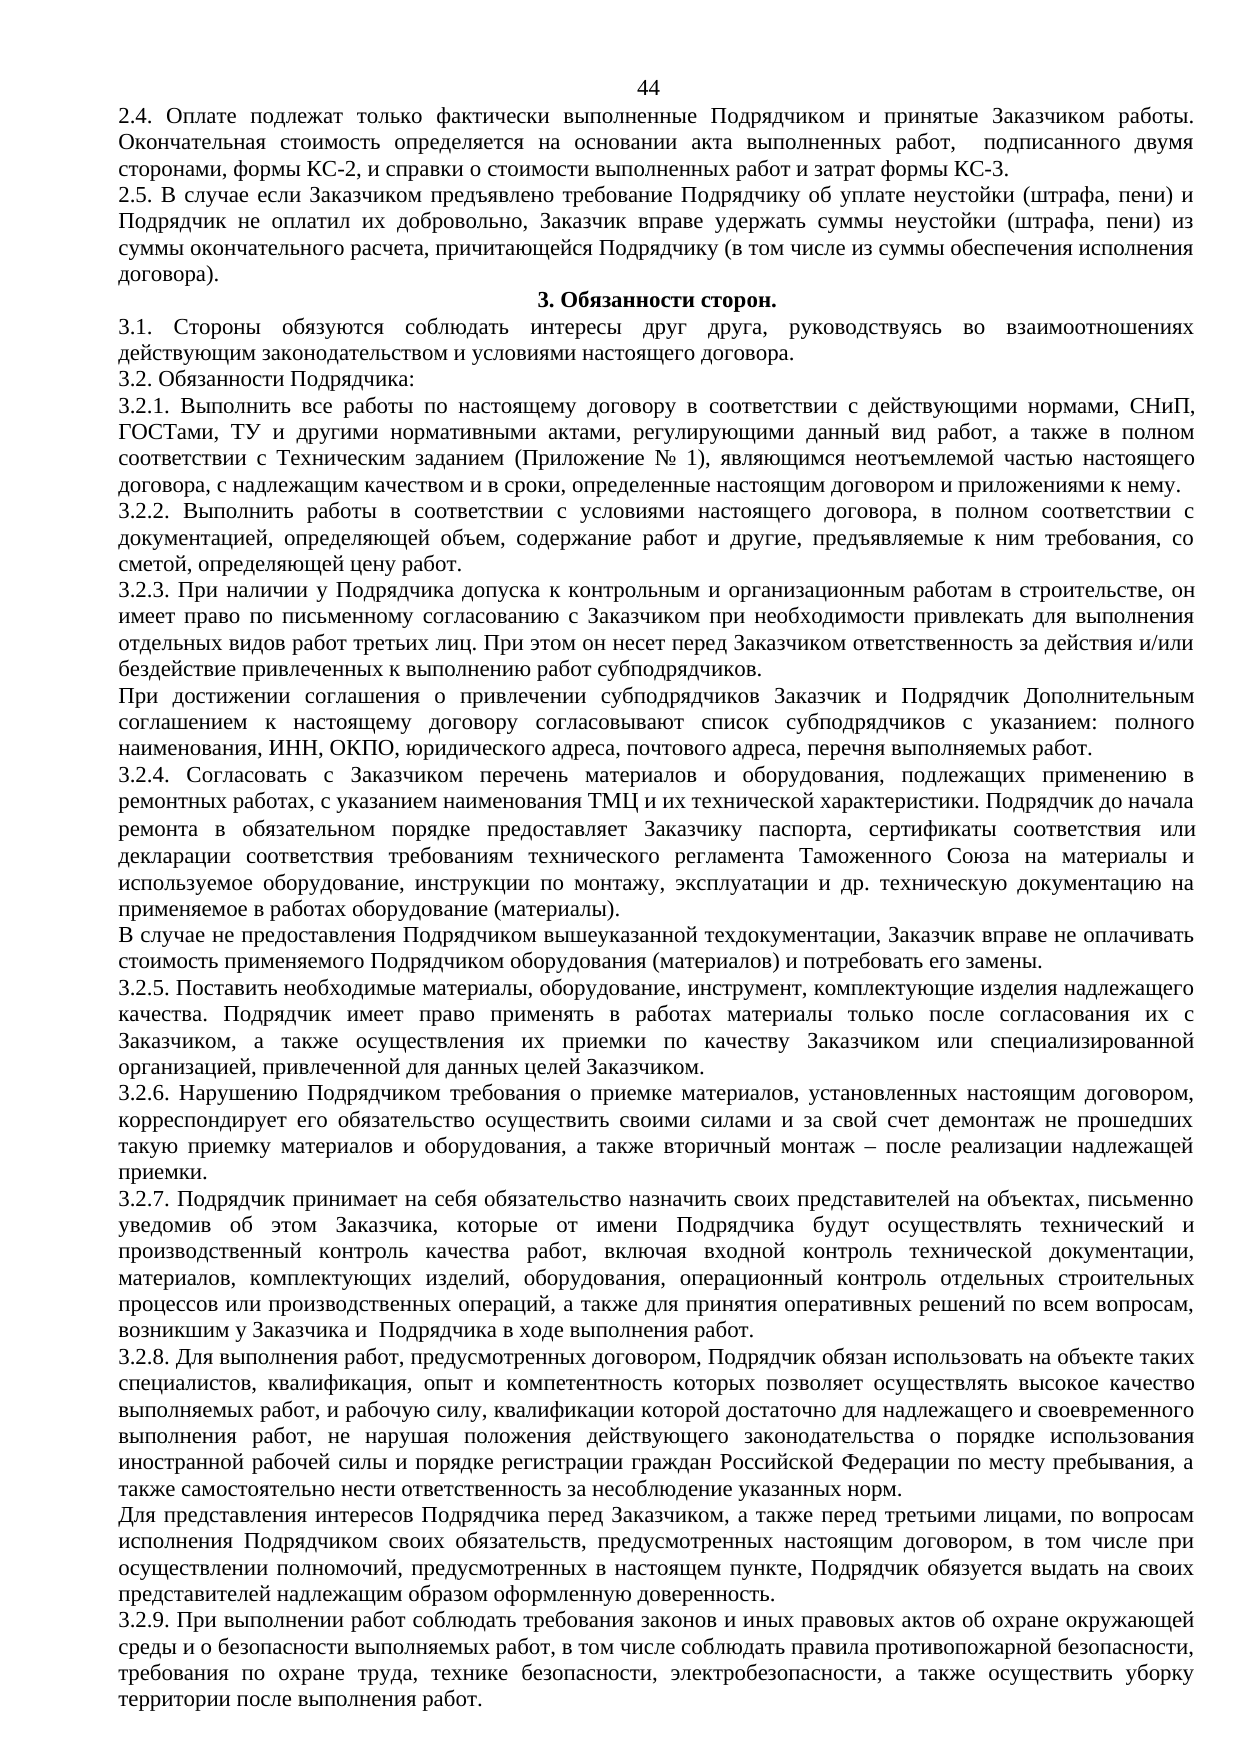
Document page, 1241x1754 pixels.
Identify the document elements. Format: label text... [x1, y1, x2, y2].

text 3.2.4. Согласовать с Заказчиком перечень материалов и оборудования, подлежащих применению в ремонтных работах, с указанием наименования ТМЦ и их технической характеристики. Подрядчик до начала ремонта в обязательном порядке предоставляет Заказчику паспорта, сертификаты соответствия или декларации соответствия требованиям технического регламента Таможенного Союза на материалы и используемое оборудование, инструкции по монтажу, эксплуатации и др. техническую документацию на применяемое в работах оборудование (материалы). [118, 761, 1196, 921]
text 3.2.7. Подрядчик принимает на себя обязательство назначить своих представителей на объектах, письменно уведомив об этом Заказчика, которые от имени Подрядчика будут осуществлять технический и производственный контроль качества работ, включая входной контроль технической документации, материалов, комплектующих изделий, оборудования, операционный контроль отдельных строительных процессов или производственных операций, а также для принятия оперативных решений по всем вопросам, возникшим у Заказчика и Подрядчика в ходе выполнения работ. [118, 1185, 1196, 1343]
text 3.2.9. При выполнении работ соблюдать требования законов и иных правовых актов об охране окружающей среды и о безопасности выполняемых работ, в том числе соблюдать правила противопожарной безопасности, требования по охране труда, технике безопасности, электробезопасности, а также осуществить уборку территории после выполнения работ. [118, 1606, 1196, 1712]
text 3.2.3. При наличии у Подрядчика допуска к контрольным и организационным работам в строительстве, он имеет право по письменному согласованию с Заказчиком при необходимости привлекать для выполнения отдельных видов работ третьих лиц. При этом он несет перед Заказчиком ответственность за действия и/или бездействие привлеченных к выполнению работ субподрядчиков. [118, 576, 1196, 682]
text 3.2.8. Для выполнения работ, предусмотренных договором, Подрядчик обязан использовать на объекте таких специалистов, квалификация, опыт и компетентность которых позволяет осуществлять высокое качество выполняемых работ, и рабочую силу, квалификации которой достаточно для надлежащего и своевременного выполнения работ, не нарушая положения действующего законодательства о порядке использования иностранной рабочей силы и порядке регистрации граждан Российской Федерации по месту пребывания, а также самостоятельно нести ответственность за несоблюдение указанных норм. [118, 1343, 1196, 1501]
text 3.2.1. Выполнить все работы по настоящему договору в соответствии с действующими нормами, СНиП, ГОСТами, ТУ и другими нормативными актами, регулирующими данный вид работ, а также в полном соответствии с Техническим заданием (Приложение № 1), являющимся неотъемлемой частью настоящего договора, с надлежащим качеством и в сроки, определенные настоящим договором и приложениями к нему. [118, 392, 1196, 497]
text Для представления интересов Подрядчика перед Заказчиком, а также перед третьими лицами, по вопросам исполнения Подрядчиком своих обязательств, предусмотренных настоящим договором, в том числе при осуществлении полномочий, предусмотренных в настоящем пункте, Подрядчик обязуется выдать на своих представителей надлежащим образом оформленную доверенность. [118, 1501, 1196, 1606]
text 3.1. Стороны обязуются соблюдать интересы друг друга, руководствуясь во взаимоотношениях действующим законодательством и условиями настоящего договора. [118, 313, 1196, 365]
text 3.2.6. Нарушению Подрядчиком требования о приемке материалов, установленных настоящим договором, корреспондирует его обязательство осуществить своими силами и за свой счет демонтаж не прошедших такую приемку материалов и оборудования, а также вторичный монтаж – после реализации надлежащей приемки. [118, 1079, 1196, 1185]
text 3.2.5. Поставить необходимые материалы, оборудование, инструмент, комплектующие изделия надлежащего качества. Подрядчик имеет право применять в работах материалы только после согласования их с Заказчиком, а также осуществления их приемки по качеству Заказчиком или специализированной организацией, привлеченной для данных целей Заказчиком. [118, 974, 1196, 1079]
text При достижении соглашения о привлечении субподрядчиков Заказчик и Подрядчик Дополнительным соглашением к настоящему договору согласовывают список субподрядчиков с указанием: полного наименования, ИНН, ОКПО, юридического адреса, почтового адреса, перечня выполняемых работ. [118, 682, 1196, 761]
text 2.4. Оплате подлежат только фактически выполненные Подрядчиком и принятые Заказчиком работы. Окончательная стоимость определяется на основании акта выполненных работ, подписанного двумя сторонами, формы КС-2, и справки о стоимости выполненных работ и затрат формы КС-3. [118, 102, 1196, 181]
text 3.2. Обязанности Подрядчика: [118, 365, 1196, 392]
text 3. Обязанности сторон. [118, 286, 1196, 313]
text 2.5. В случае если Заказчиком предъявлено требование Подрядчику об уплате неустойки (штрафа, пени) и Подрядчик не оплатил их добровольно, Заказчик вправе удержать суммы неустойки (штрафа, пени) из суммы окончательного расчета, причитающейся Подрядчику (в том числе из суммы обеспечения исполнения договора). [118, 181, 1196, 286]
text В случае не предоставления Подрядчиком вышеуказанной техдокументации, Заказчик вправе не оплачивать стоимость применяемого Подрядчиком оборудования (материалов) и потребовать его замены. [118, 921, 1196, 974]
text 3.2.2. Выполнить работы в соответствии с условиями настоящего договора, в полном соответствии с документацией, определяющей объем, содержание работ и другие, предъявляемые к ним требования, со сметой, определяющей цену работ. [118, 497, 1196, 576]
